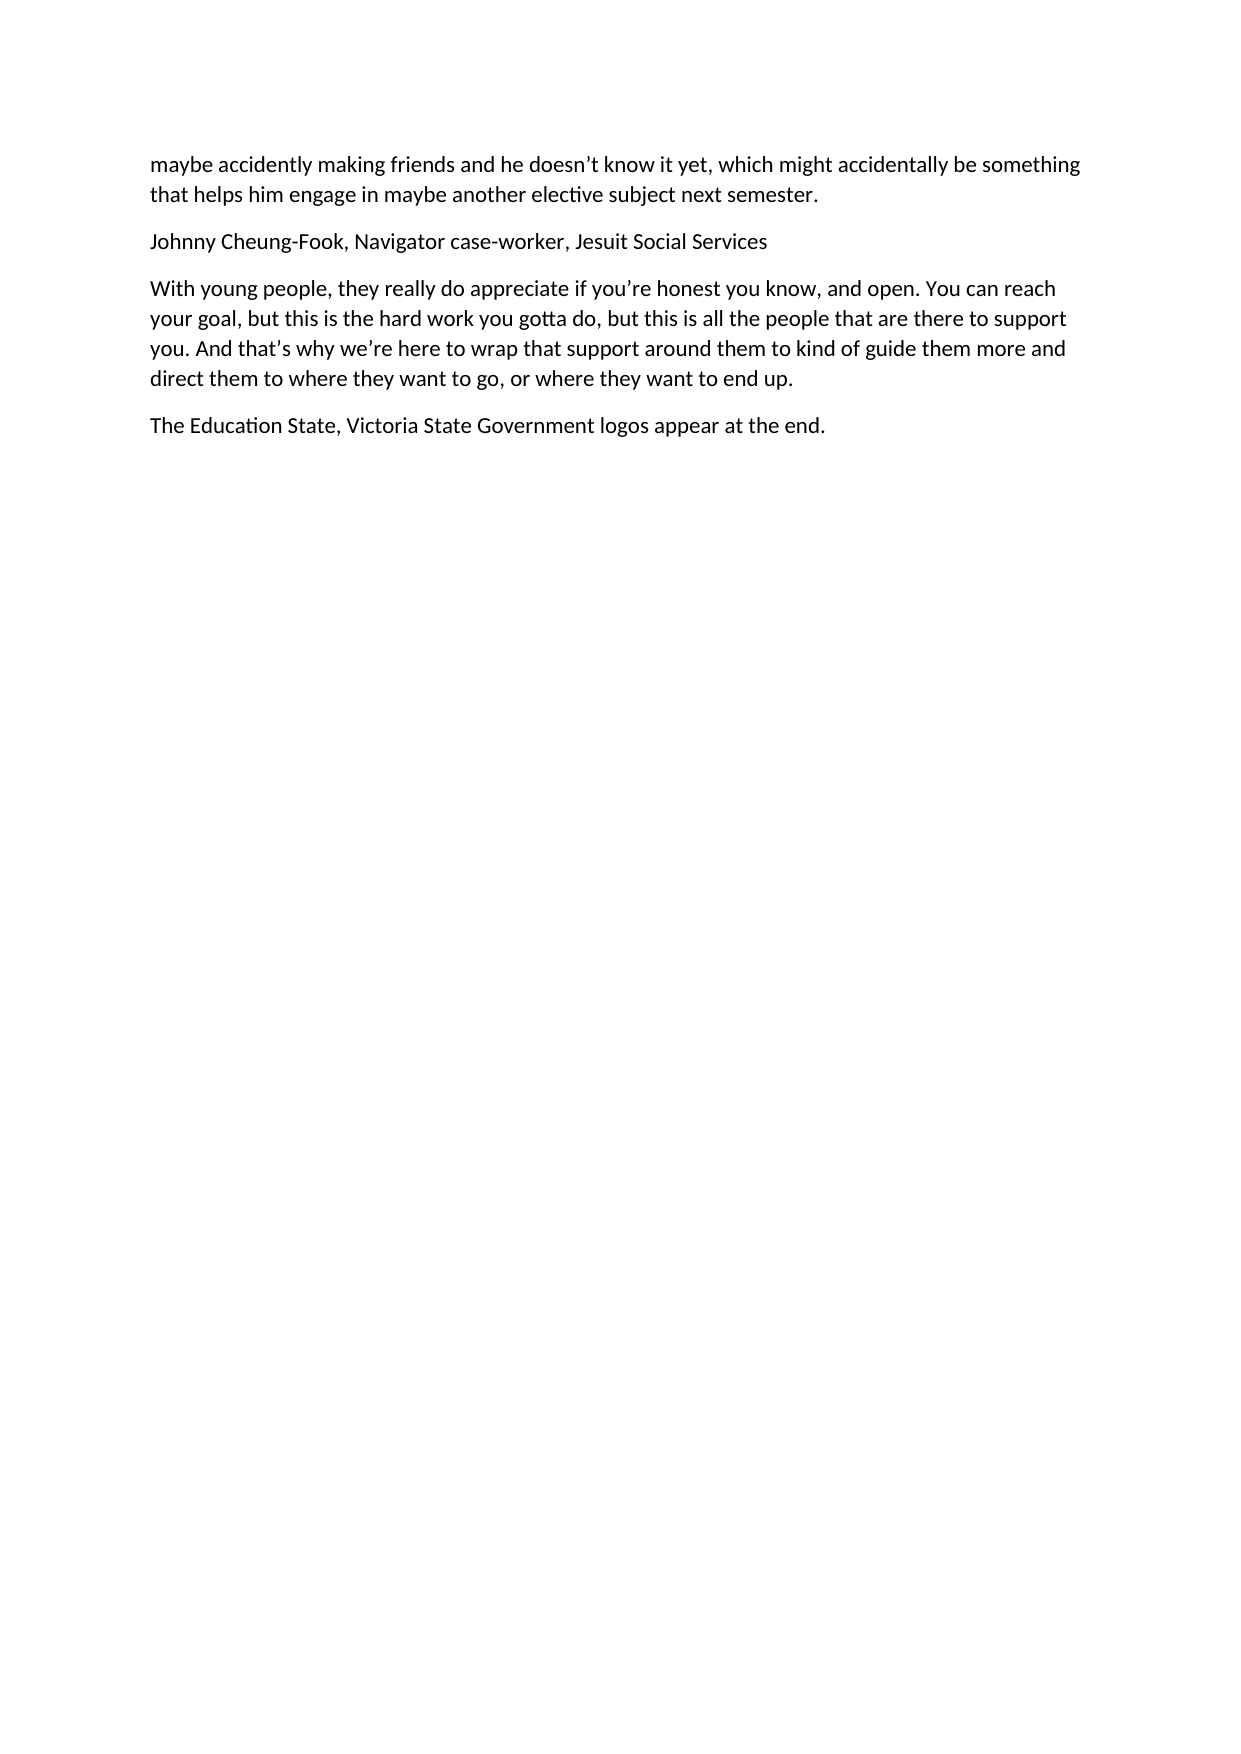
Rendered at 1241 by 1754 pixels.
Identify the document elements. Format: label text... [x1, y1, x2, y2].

text Johnny Cheung-Fook, Navigator case-worker, Jesuit Social Services [150, 227, 1090, 255]
text With young people, they really do appreciate if you’re honest you know, and open. You can reach your goal, but this is the hard work you gotta do, but this is all the people that are there to support you. And that’s why we’re here to wrap that support around them to kind of guide them more and direct them to where they want to go, or where they want to end up. [150, 274, 1090, 393]
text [150, 150, 1090, 208]
text The Education State, Victoria State Government logos appear at the end. [150, 411, 1090, 439]
